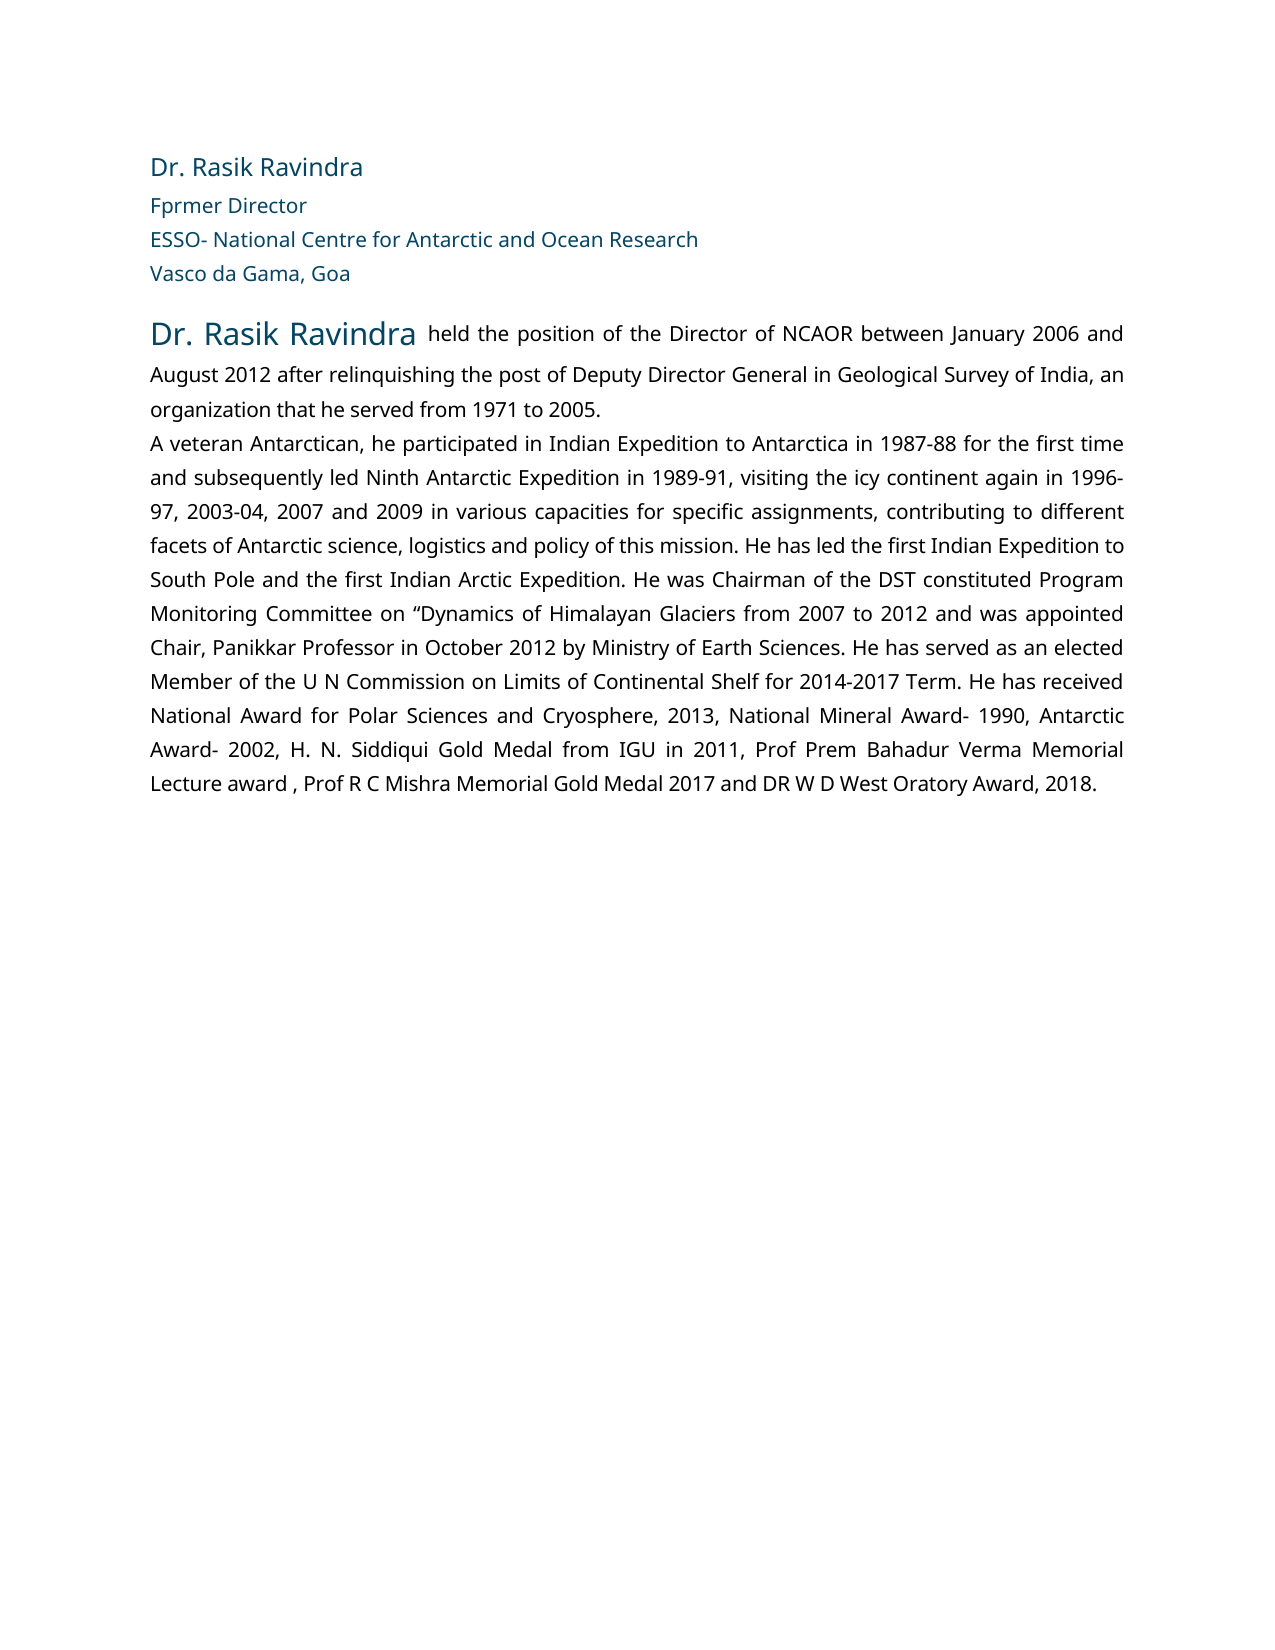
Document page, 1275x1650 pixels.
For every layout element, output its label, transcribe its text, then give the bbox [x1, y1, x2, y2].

text A veteran Antarctican, he participated in Indian Expedition to Antarctica in 1987-88 for the first time and subsequently led Ninth Antarctic Expedition in 1989-91, visiting the icy continent again in 1996-97, 2003-04, 2007 and 2009 in various capacities for specific assignments, contributing to different facets of Antarctic science, logistics and policy of this mission. He has led the first Indian Expedition to South Pole and the first Indian Arctic Expedition. He was Chairman of the DST constituted Program Monitoring Committee on “Dynamics of Himalayan Glaciers from 2007 to 2012 and was appointed Chair, Panikkar Professor in October 2012 by Ministry of Earth Sciences. He has served as an elected Member of the U N Commission on Limits of Continental Shelf for 2014-2017 Term. He has received National Award for Polar Sciences and Cryosphere, 2013, National Mineral Award- 1990, Antarctic Award- 2002, H. N. Siddiqui Gold Medal from IGU in 2011, Prof Prem Bahadur Verma Memorial Lecture award , Prof R C Mishra Memorial Gold Medal 2017 and DR W D West Oratory Award, 2018. [150, 429, 1125, 798]
text Dr. Rasik Ravindra held the position of the Director of NCAOR between January 2006 and August 2012 after relinquishing the post of Deputy Director General in Geological Survey of India, an organization that he served from 1971 to 2005. [150, 312, 1125, 423]
text Vasco da Gama, Goa [150, 259, 1125, 287]
text Dr. Rasik Ravindra [150, 150, 1125, 184]
text ESSO- National Centre for Antarctic and Ocean Research [150, 225, 1125, 253]
text Fprmer Director [150, 191, 1125, 219]
